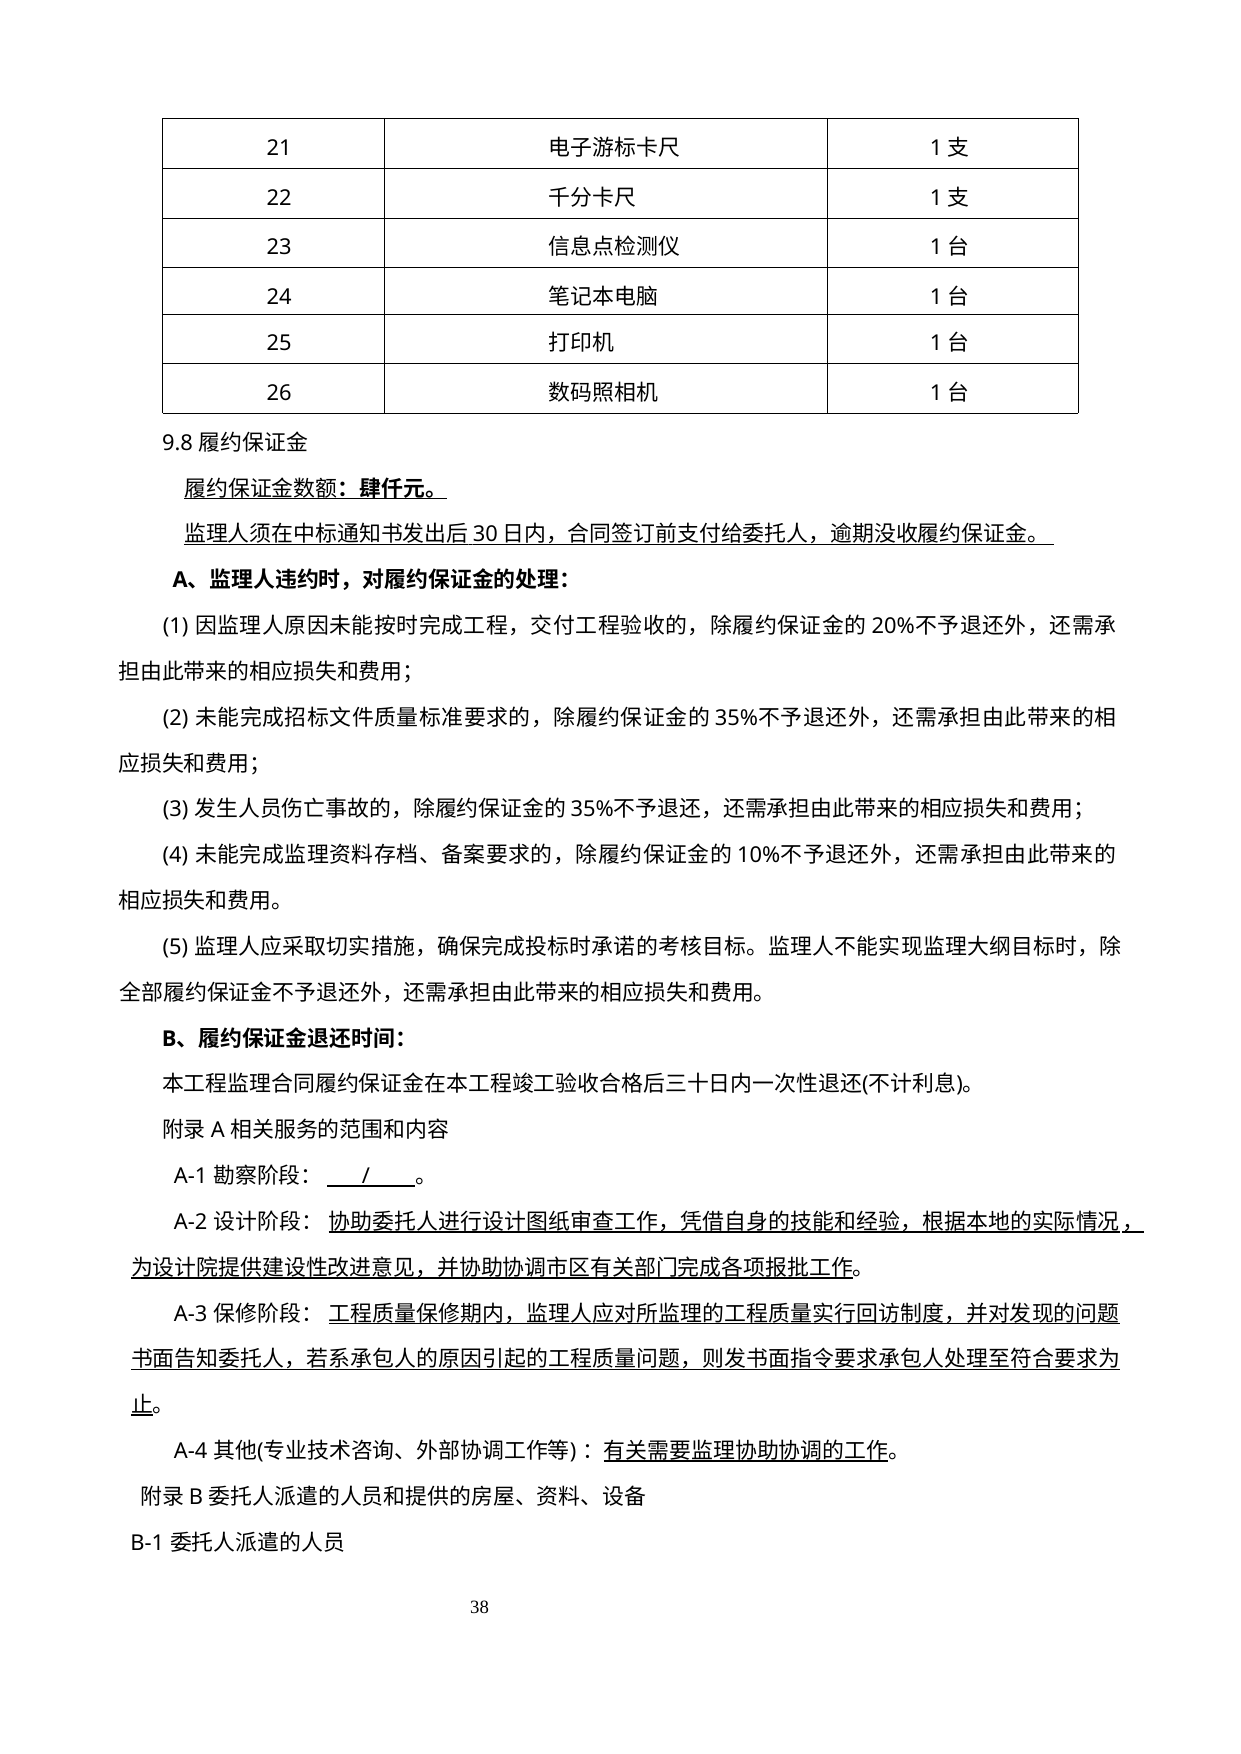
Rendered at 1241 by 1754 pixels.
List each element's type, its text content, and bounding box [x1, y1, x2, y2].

table_cell 1 台 [828, 219, 1078, 267]
text 附录 A 相关服务的范围和内容 [162, 1101, 1122, 1147]
text B、履约保证金退还时间： [162, 1009, 1122, 1055]
text A-3 保修阶段： 工程质量保修期内，监理人应对所监理的工程质量实行回访制度，并对发现的问题书面告知委托人，若系承包人的原因引起的工程质量问题，则发书面指令要求承包人处理至符合要求为止。 [131, 1284, 1122, 1422]
table_cell 26 [163, 364, 384, 413]
text 9.8 履约保证金 [118, 413, 1122, 459]
table_cell 1 台 [828, 315, 1078, 363]
text 附录 B 委托人派遣的人员和提供的房屋、资料、设备 [118, 1468, 1122, 1513]
table_cell 1 支 [828, 119, 1078, 168]
text (3) 发生人员伤亡事故的，除履约保证金的35%不予退还，还需承担由此带来的相应损失和费用； [163, 780, 1122, 826]
text 履约保证金数额：肆仟元。 [184, 459, 1122, 505]
text A-4 其他(专业技术咨询、外部协调工作等) ：有关需要监理协助协调的工作。 [174, 1422, 1122, 1468]
text A-1 勘察阶段： / 。 [174, 1147, 1122, 1193]
text B-1 委托人派遣的人员 [130, 1513, 1122, 1559]
text (1) 因监理人原因未能按时完成工程，交付工程验收的，除履约保证金的20%不予退还外，还需承担由此带来的相应损失和费用； [118, 597, 1116, 688]
table_cell 21 [163, 119, 384, 168]
table_cell 1 台 [828, 364, 1078, 413]
text A-2 设计阶段： 协助委托人进行设计图纸审查工作，凭借自身的技能和经验，根据本地的实际情况，为设计院提供建设性改进意见，并协助协调市区有关部门完成各项报批工作。 [131, 1193, 1122, 1284]
table_cell 1 支 [828, 169, 1078, 217]
text (4) 未能完成监理资料存档、备案要求的，除履约保证金的10%不予退还外，还需承担由此带来的相应损失和费用。 [118, 826, 1116, 918]
table_cell 千分卡尺 [385, 169, 827, 217]
text (2) 未能完成招标文件质量标准要求的，除履约保证金的35%不予退还外，还需承担由此带来的相应损失和费用； [118, 688, 1116, 780]
text 本工程监理合同履约保证金在本工程竣工验收合格后三十日内一次性退还(不计利息)。 [162, 1055, 1122, 1101]
table_cell 笔记本电脑 [385, 268, 827, 313]
table_cell 数码照相机 [385, 364, 827, 413]
table_cell 22 [163, 169, 384, 217]
table_cell 25 [163, 315, 384, 363]
table_cell 打印机 [385, 315, 827, 363]
text A、监理人违约时，对履约保证金的处理： [172, 551, 1122, 597]
table_cell 24 [163, 268, 384, 313]
table_cell 电子游标卡尺 [385, 119, 827, 168]
text (5) 监理人应采取切实措施，确保完成投标时承诺的考核目标。监理人不能实现监理大纲目标时，除全部履约保证金不予退还外，还需承担由此带来的相应损失和费用。 [119, 918, 1122, 1009]
table_cell 23 [163, 219, 384, 267]
table_cell 1 台 [828, 268, 1078, 313]
text 监理人须在中标通知书发出后30日内，合同签订前支付给委托人，逾期没收履约保证金。 [184, 505, 1122, 551]
table_cell 信息点检测仪 [385, 219, 827, 267]
